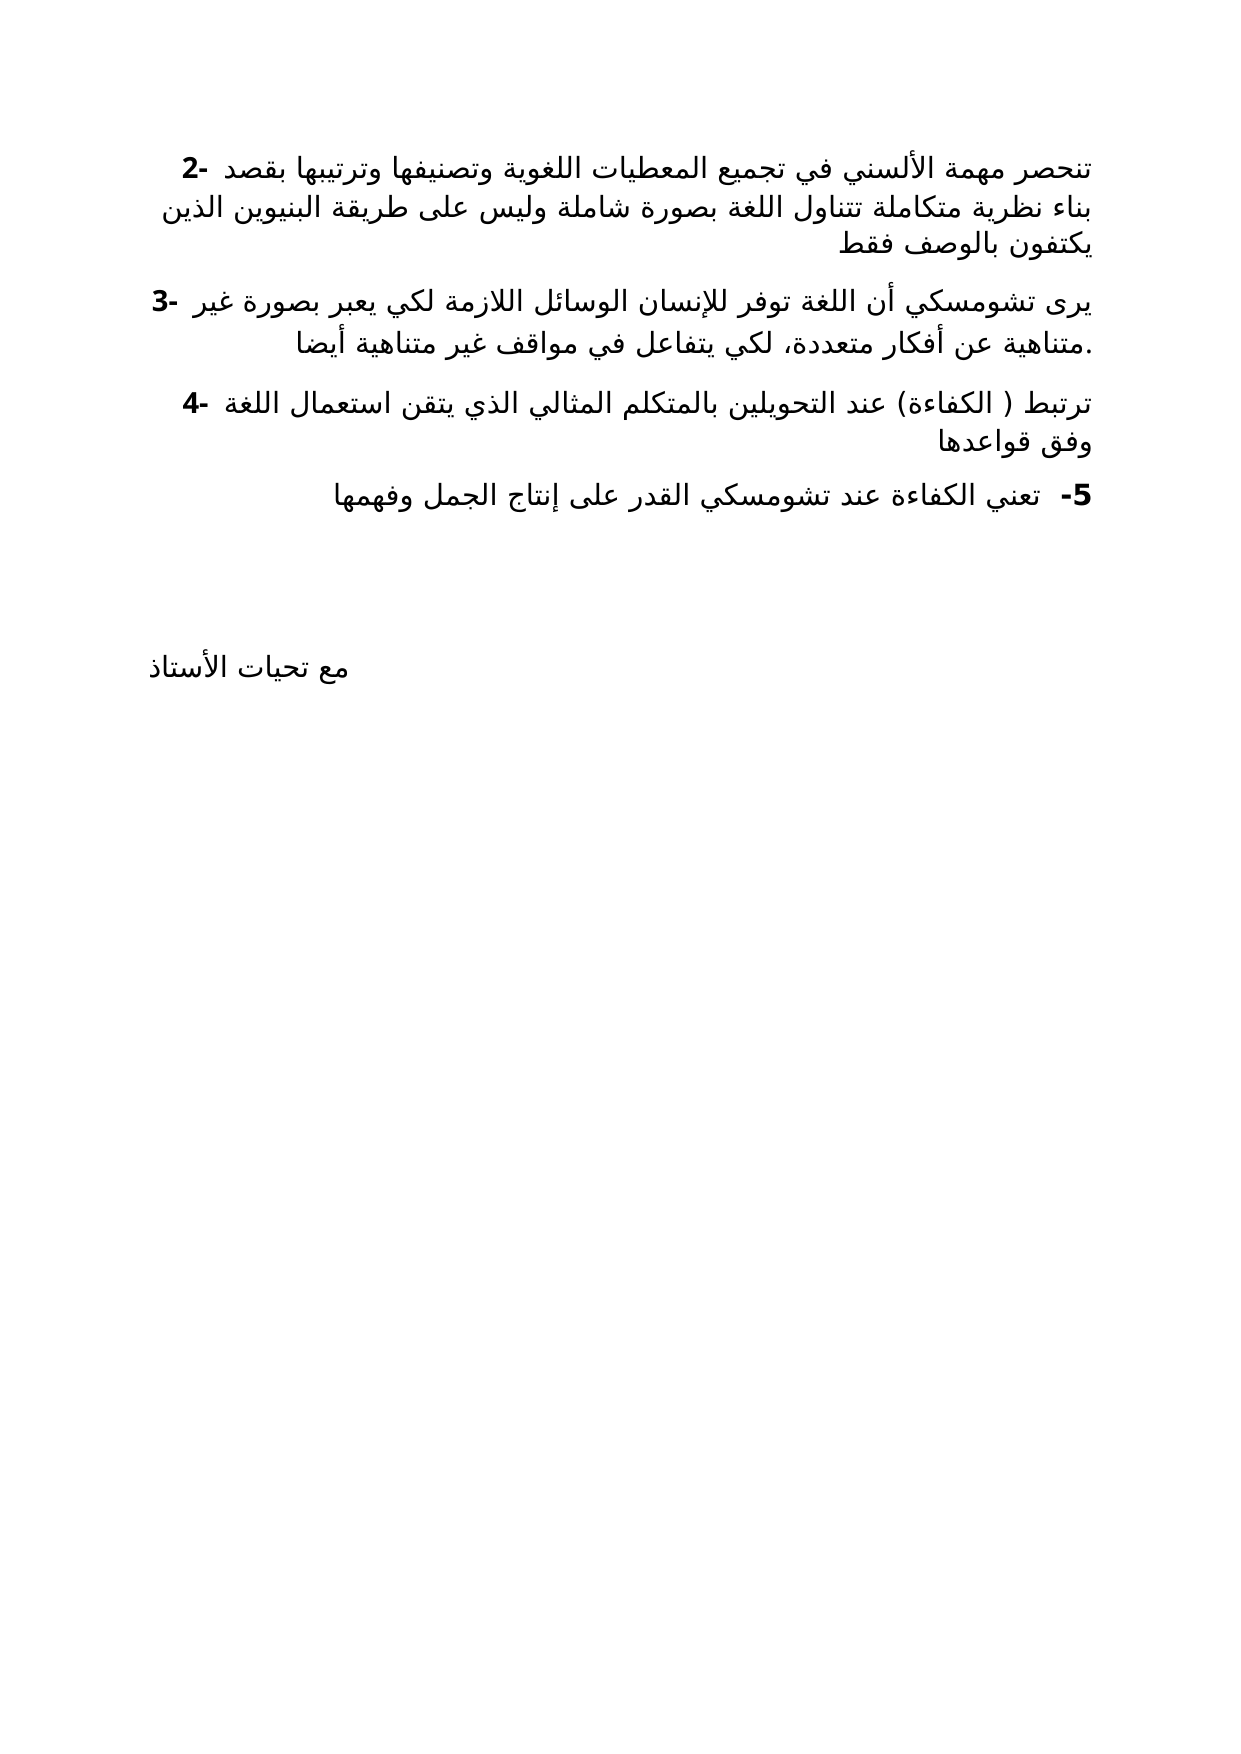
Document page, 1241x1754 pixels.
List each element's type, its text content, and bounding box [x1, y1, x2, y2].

text 3- يرى تشومسكي أن اللغة توفر للإنسان الوسائل اللازمة لكي يعبر بصورة غير متناهية عن أفكار متعددة، لكي يتفاعل في مواقف غير متناهية أيضا. [148, 280, 1093, 362]
text 2- تنحصر مهمة الألسني في تجميع المعطيات اللغوية وتصنيفها وترتيبها بقصد بناء نظرية متكاملة تتناول اللغة بصورة شاملة وليس على طريقة البنيوين الذين يكتفون بالوصف فقط [148, 148, 1093, 261]
text 4- ترتبط ( الكفاءة) عند التحويلين بالمتكلم المثالي الذي يتقن استعمال اللغة وفق قواعدها [148, 382, 1093, 459]
text مع تحيات الأستاذ [148, 650, 1093, 684]
text 5- تعني الكفاءة عند تشومسكي القدر على إنتاج الجمل وفهمها [148, 478, 1093, 512]
